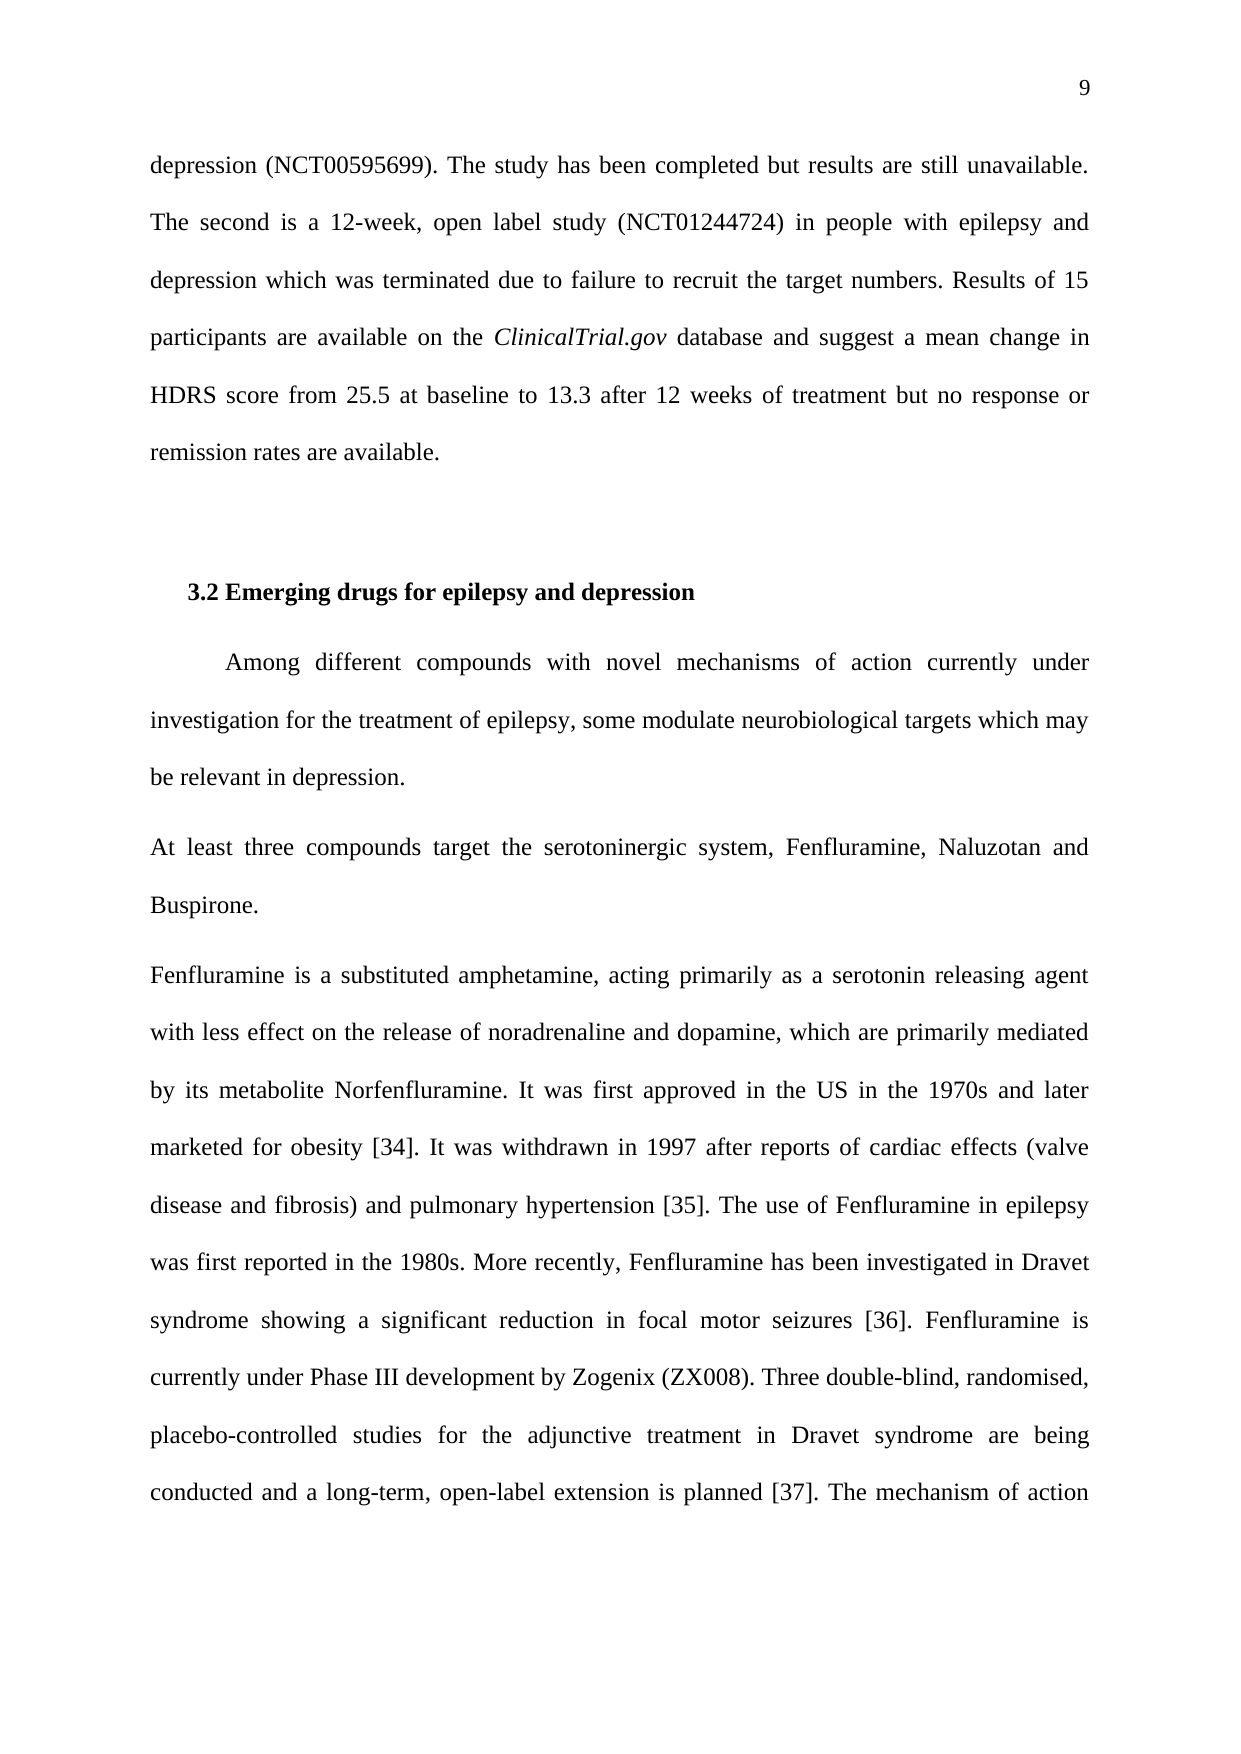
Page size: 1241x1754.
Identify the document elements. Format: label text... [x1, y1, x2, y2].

text At least three compounds target the serotoninergic system, Fenfluramine, Naluzotan and Buspirone. [150, 832, 1090, 919]
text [150, 960, 1090, 1506]
text Among different compounds with novel mechanisms of action currently under investigation for the treatment of epilepsy, some modulate neurobiological targets which may be relevant in depression. [150, 647, 1090, 791]
list Emerging drugs for epilepsy and depression [187, 577, 1090, 606]
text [150, 150, 1090, 466]
